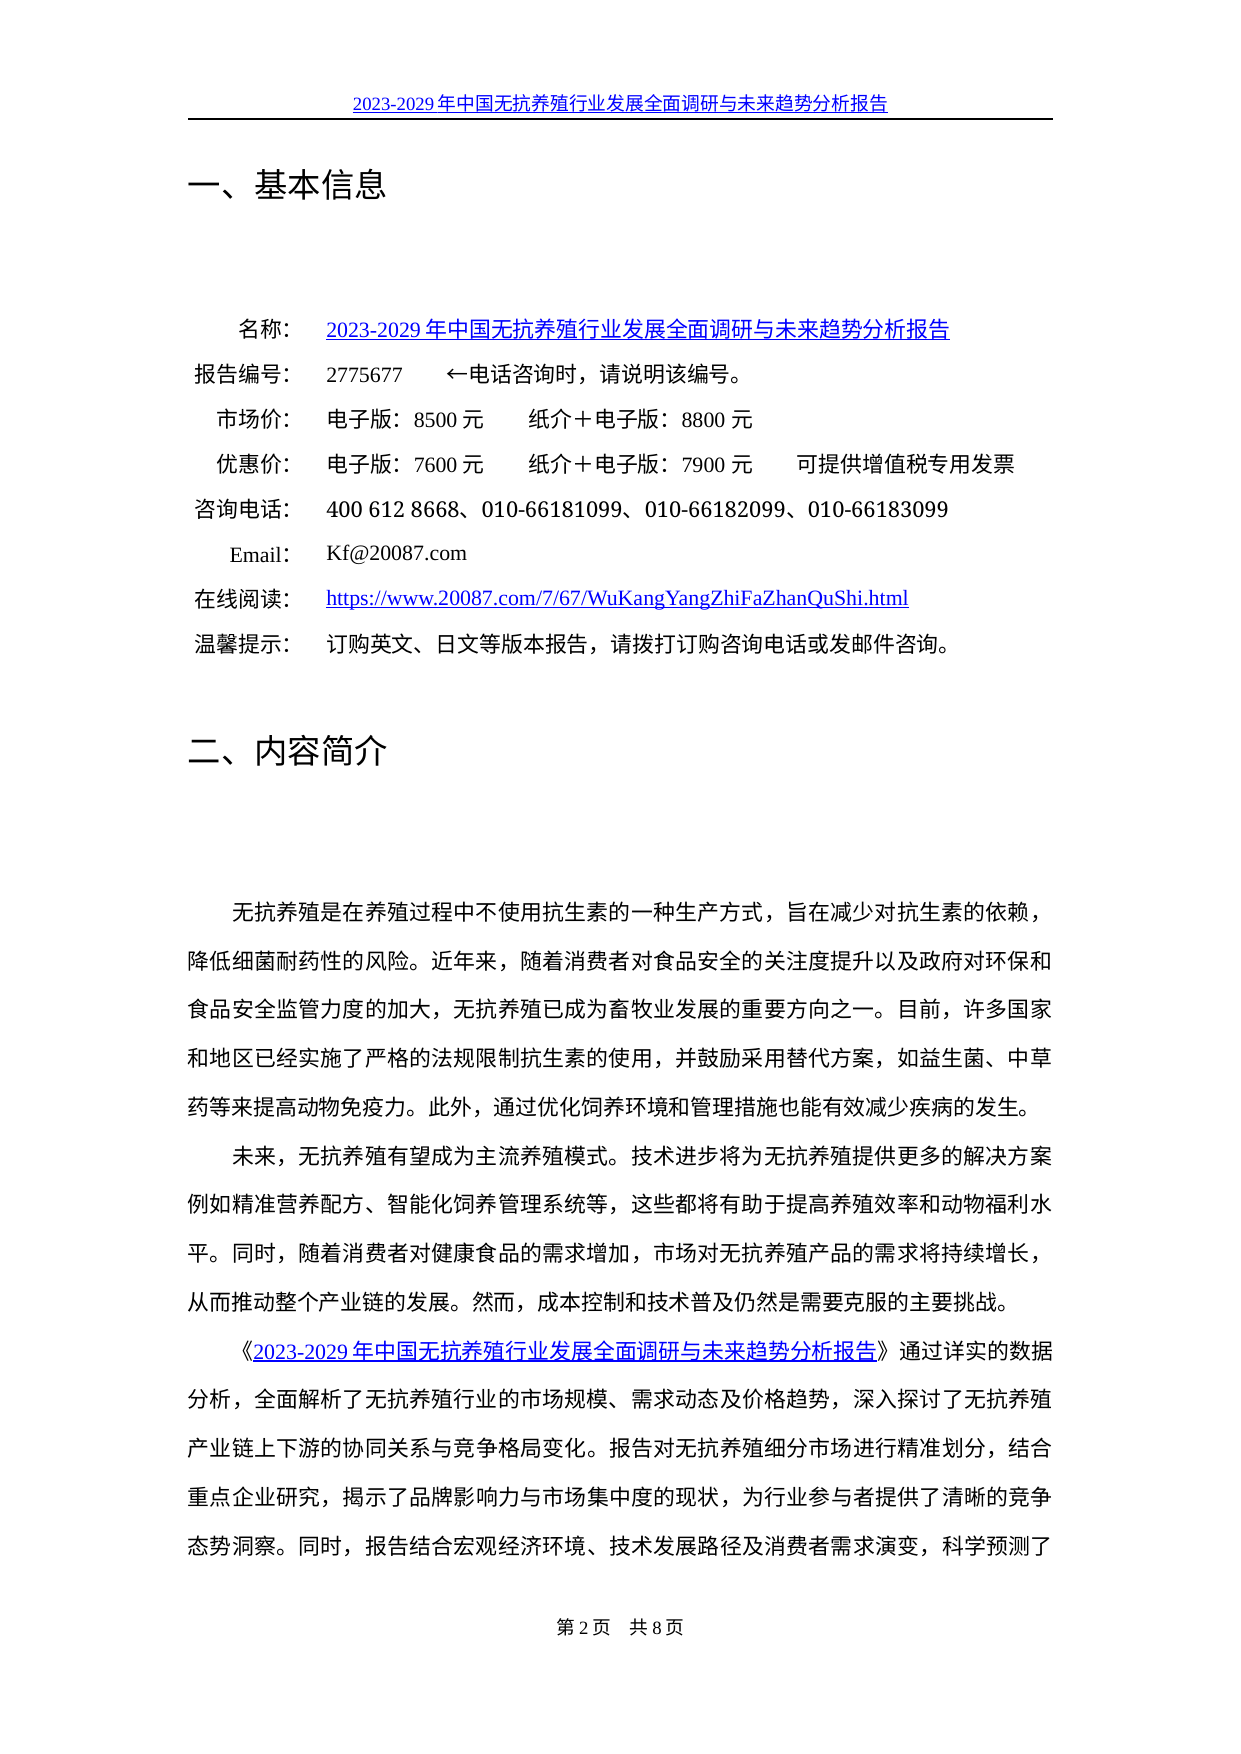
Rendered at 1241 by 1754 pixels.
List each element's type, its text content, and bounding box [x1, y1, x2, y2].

title 二、内容简介 [187, 717, 1053, 782]
table_header 2023-2029年中国无抗养殖行业发展全面调研与未来趋势分析报告 [315, 312, 1073, 357]
table_cell 400 612 8668、010-66181099、010-66182099、010-66183099 [315, 492, 1073, 537]
table_cell 优惠价： [167, 447, 315, 492]
table_cell 电子版：8500 元 纸介＋电子版：8800 元 [315, 402, 1073, 447]
table_cell [315, 582, 1073, 627]
table_cell 在线阅读： [167, 582, 315, 627]
table_cell 订购英文、日文等版本报告，请拨打订购咨询电话或发邮件咨询。 [315, 627, 1073, 672]
table_header 名称： [167, 312, 315, 357]
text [187, 894, 1053, 1561]
table_cell Kf@20087.com [315, 537, 1073, 582]
title 一、基本信息 [187, 150, 1053, 215]
table_cell 2775677 ←电话咨询时，请说明该编号。 [315, 357, 1073, 402]
table_cell 咨询电话： [167, 492, 315, 537]
table_cell 温馨提示： [167, 627, 315, 672]
table_cell 报告编号： [167, 357, 315, 402]
table_cell 市场价： [167, 402, 315, 447]
table_cell Email： [167, 537, 315, 582]
table_cell 电子版：7600 元 纸介＋电子版：7900 元 可提供增值税专用发票 [315, 447, 1073, 492]
